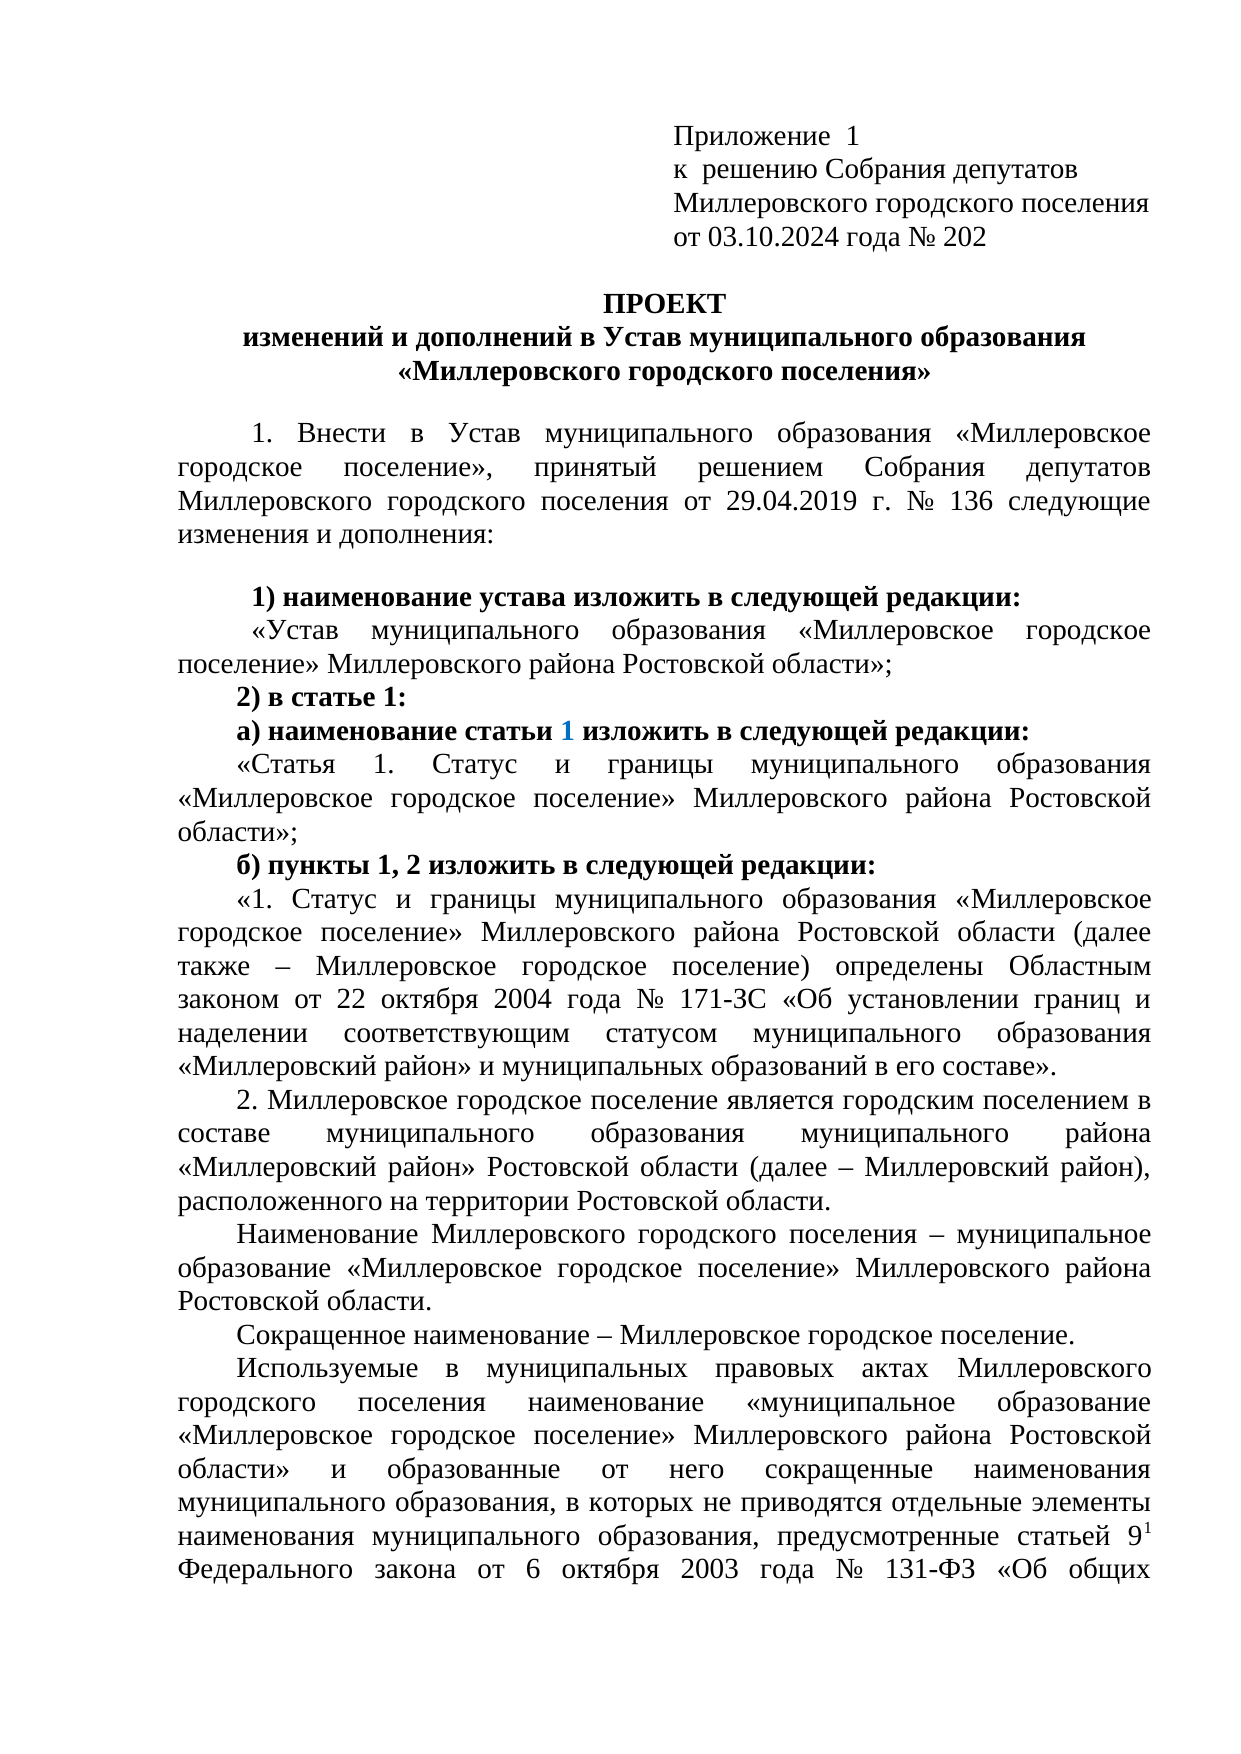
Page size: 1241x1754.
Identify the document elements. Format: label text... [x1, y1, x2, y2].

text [177, 1350, 1152, 1585]
text Наименование Миллеровского городского поселения – муниципальное образование «Миллеровское городское поселение» Миллеровского района Ростовской области. [177, 1216, 1152, 1317]
text 2. Миллеровское городское поселение является городским поселением в составе муниципального образования муниципального района «Миллеровский район» Ростовской области (далее – Миллеровский район), расположенного на территории Ростовской области. [177, 1082, 1152, 1216]
text «Статья 1. Статус и границы муниципального образования «Миллеровское городское поселение» Миллеровского района Ростовской области»; [177, 747, 1152, 847]
text Миллеровского городского поселения [177, 185, 1152, 219]
text б) пункты 1, 2 изложить в следующей редакции: [177, 847, 1152, 881]
text «Устав муниципального образования «Миллеровское городское поселение» Миллеровского района Ростовской области»; [177, 612, 1152, 679]
text изменений и дополнений в Устав муниципального образования [177, 319, 1152, 353]
text от 03.10.2024 года № 202 [177, 219, 1152, 252]
text а) наименование статьи 1 изложить в следующей редакции: [177, 713, 1152, 747]
text 1. Внести в Устав муниципального образования «Миллеровское городское поселение», принятый решением Собрания депутатов Миллеровского городского поселения от 29.04.2019 г. № 136 следующие изменения и дополнения: [177, 416, 1152, 550]
text 2) в статье 1: [177, 679, 1152, 713]
text 1) наименование устава изложить в следующей редакции: [177, 579, 1152, 612]
subtitle Приложение 1 [177, 118, 1152, 152]
text «1. Статус и границы муниципального образования «Миллеровское городское поселение» Миллеровского района Ростовской области (далее также – Миллеровское городское поселение) определены Областным законом от 22 октября 2004 года № 171-ЗС «Об установлении границ и наделении соответствующим статусом муниципального образования «Миллеровский район» и муниципальных образований в его составе». [177, 881, 1152, 1082]
text к решению Собрания депутатов [177, 152, 1152, 185]
text ПРОЕКТ [177, 286, 1152, 319]
text Сокращенное наименование – Миллеровское городское поселение. [177, 1317, 1152, 1350]
text «Миллеровского городского поселения» [177, 353, 1152, 386]
